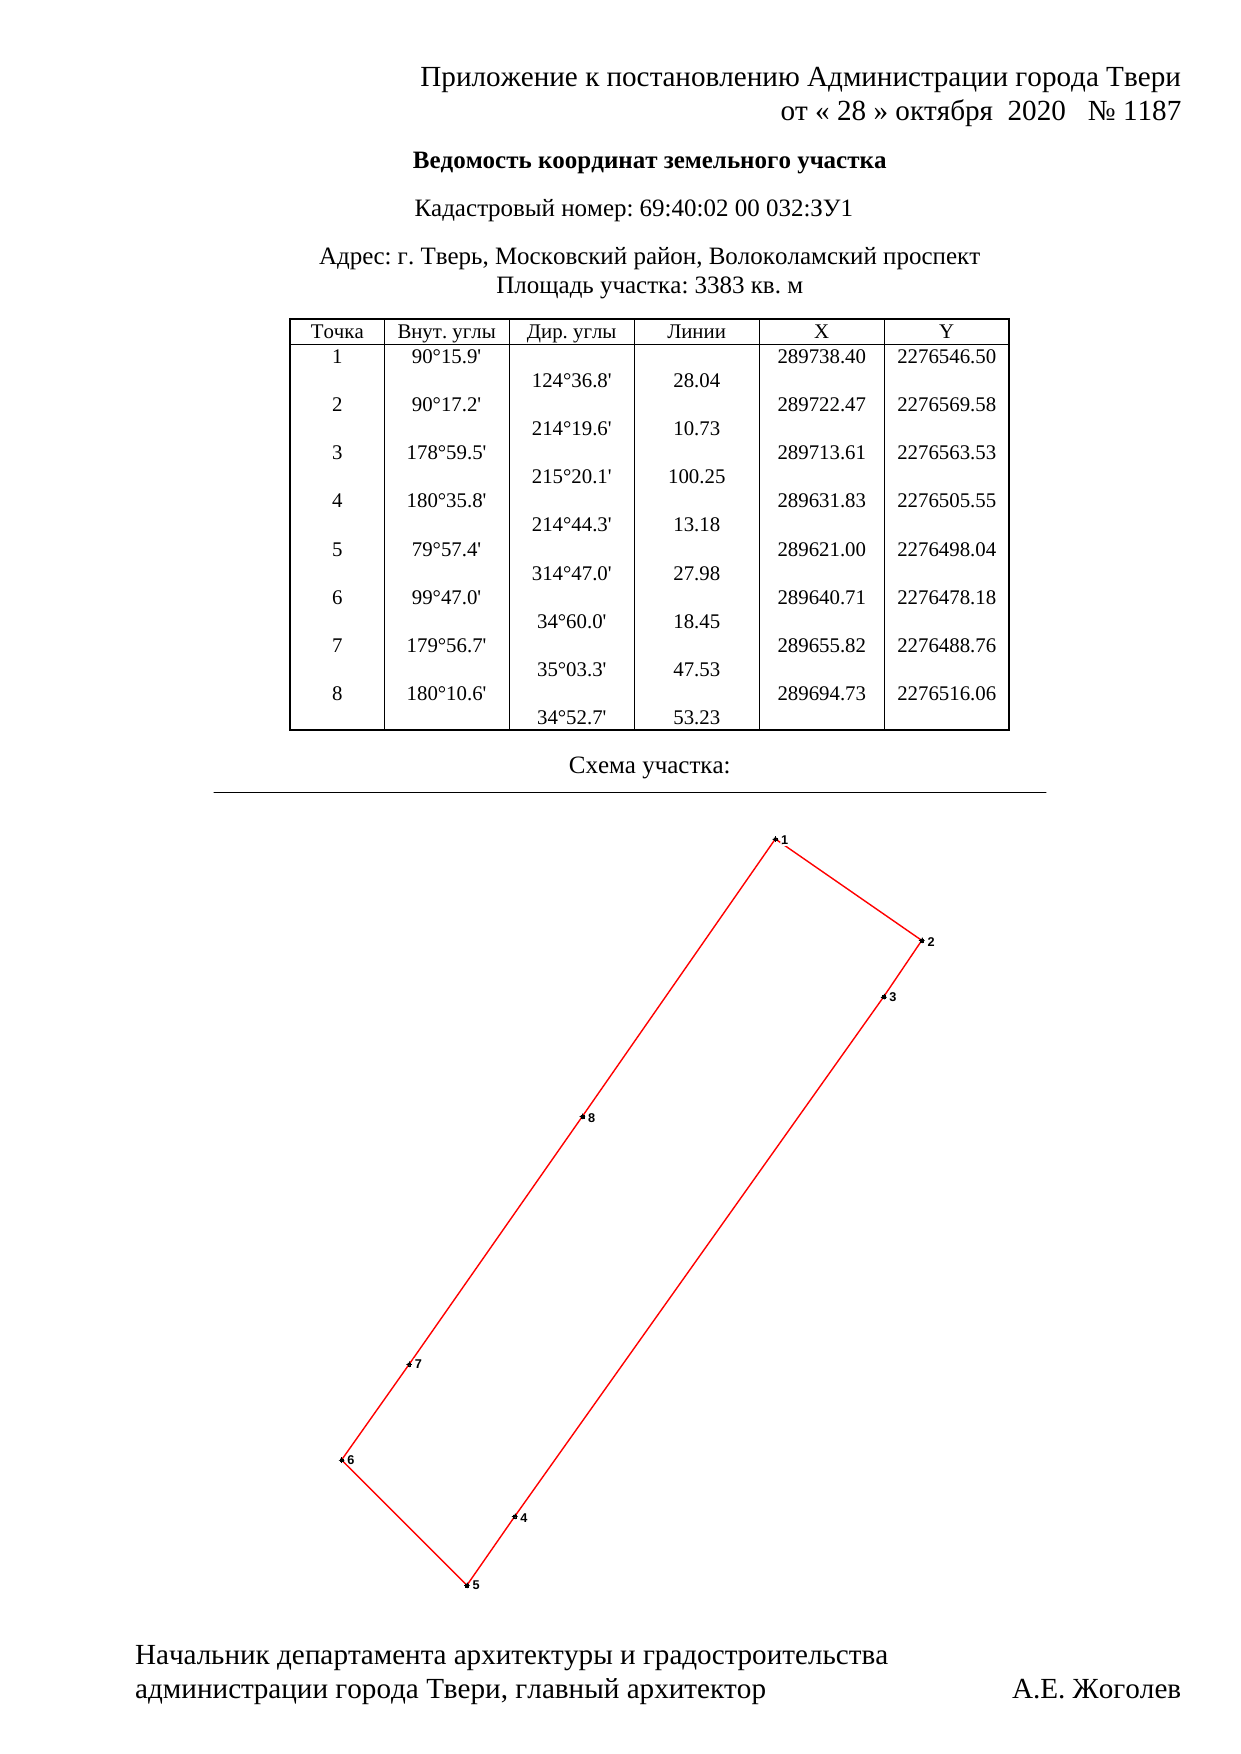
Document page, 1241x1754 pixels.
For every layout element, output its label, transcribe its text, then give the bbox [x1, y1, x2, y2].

table_cell 124°36.8' 214°19.6' 215°20.1' 214°44.3' 314°47.0' 34°60.0' 35°03.3' 34°52.7' [510, 345, 634, 729]
text Ведомость координат земельного участка [118, 145, 1181, 174]
text Кадастровый номер: 69:40:02 00 032:ЗУ1 [266, 193, 1181, 222]
table_cell 90°15.9' 90°17.2' 178°59.5' 180°35.8' 79°57.4' 99°47.0' 179°56.7' 180°10.6' [385, 345, 509, 729]
text Адрес: г. Тверь, Московский район, Волоколамский проспект [118, 241, 1181, 270]
table_header Внут. углы [385, 320, 509, 343]
text Схема участка: [118, 750, 1181, 778]
table_header Дир. углы [510, 320, 634, 343]
table_header Точка [291, 320, 384, 343]
text от « 28 » октября 2020 № 1187 [156, 93, 1181, 126]
text Площадь участка: 3383 кв. м [118, 270, 1181, 299]
table_header X [760, 320, 884, 343]
table_cell 1 2 3 4 5 6 7 8 [291, 345, 384, 729]
table_cell 28.04 10.73 100.25 13.18 27.98 18.45 47.53 53.23 [635, 345, 759, 729]
table_cell 2276546.50 2276569.58 2276563.53 2276505.55 2276498.04 2276478.18 2276488.76 2276516.06 [885, 345, 1008, 729]
table_header Линии [635, 320, 759, 343]
table_cell 289738.40 289722.47 289713.61 289631.83 289621.00 289640.71 289655.82 289694.73 [760, 345, 884, 729]
text Приложение к постановлению Администрации города Твери [156, 59, 1181, 93]
table_header Y [885, 320, 1008, 343]
